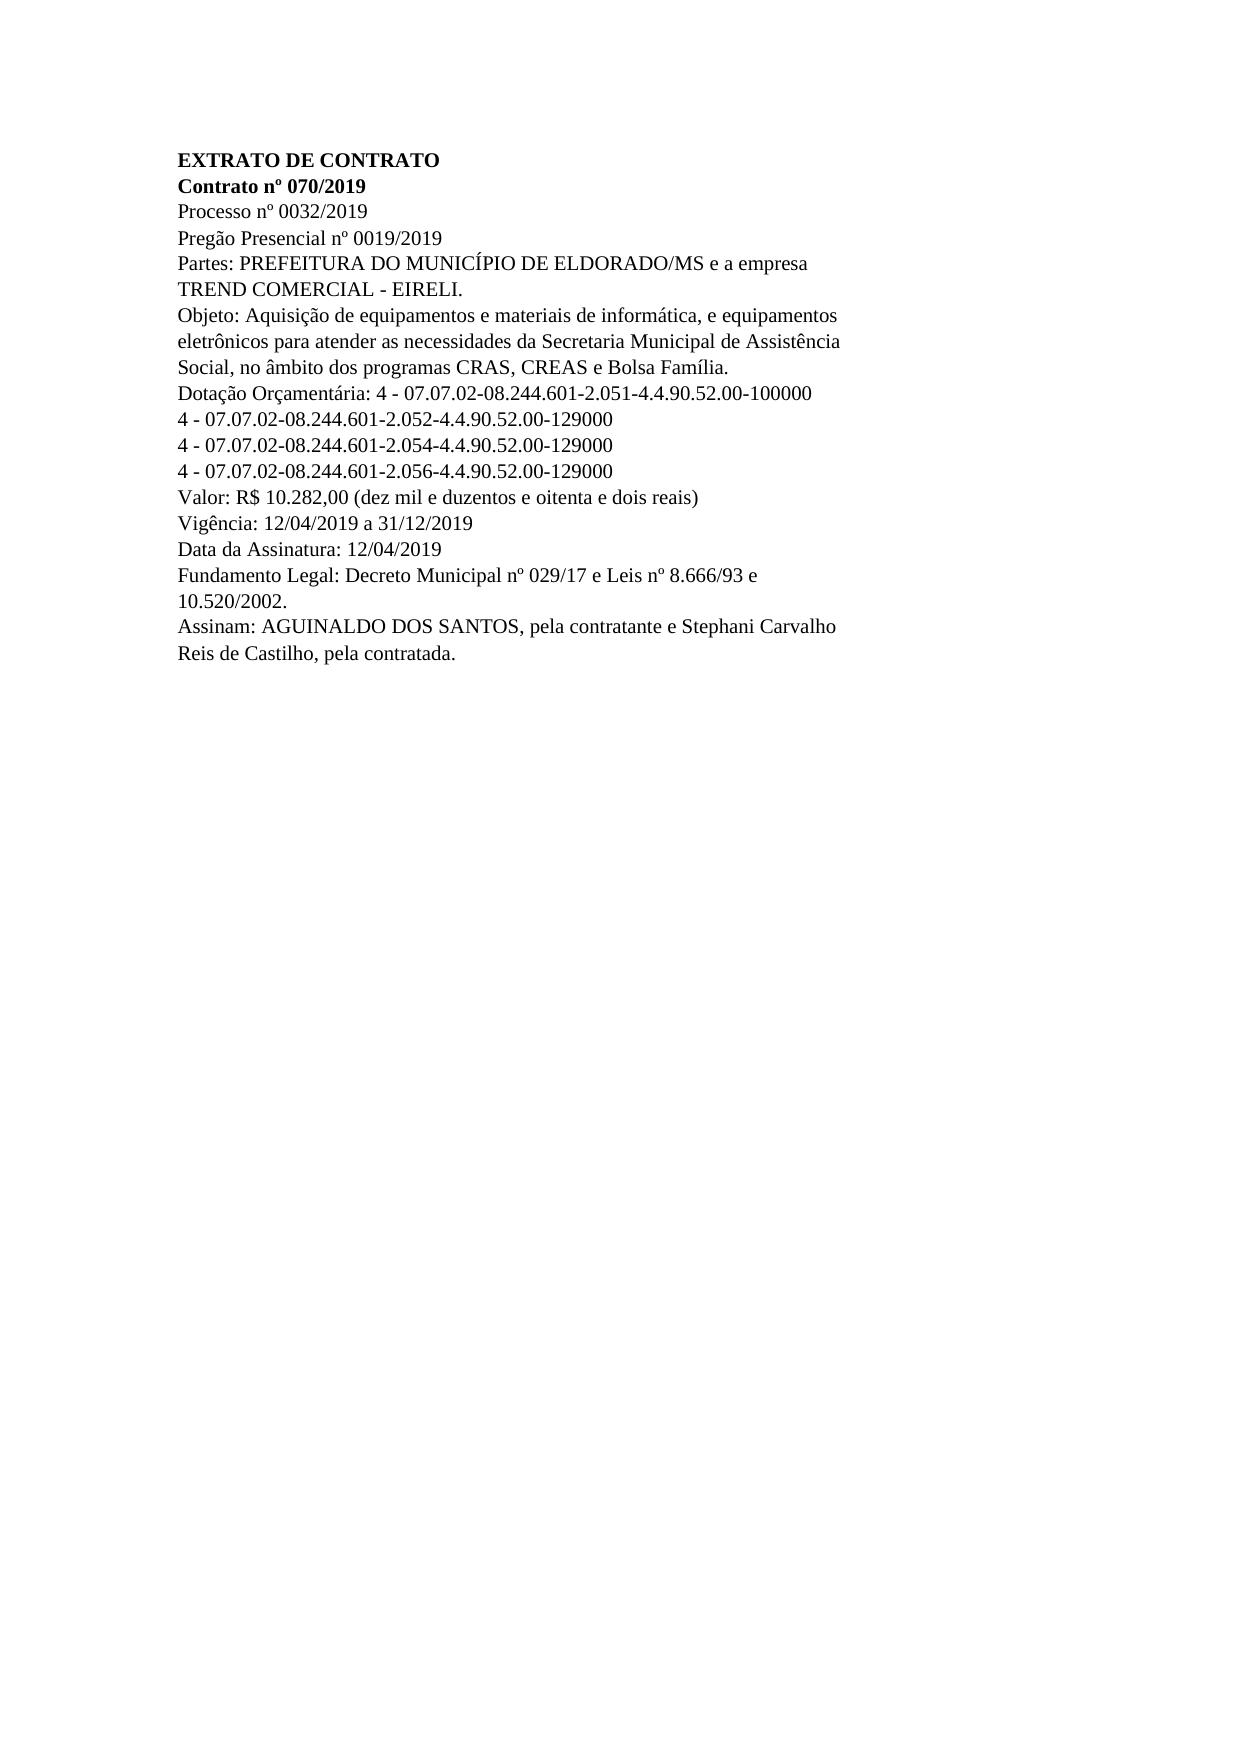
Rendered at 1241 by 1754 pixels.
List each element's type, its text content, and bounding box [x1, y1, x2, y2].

text Pregão Presencial nº 0019/2019 [177, 225, 856, 249]
text 4 - 07.07.02-08.244.601-2.052-4.4.90.52.00-129000 [177, 407, 856, 431]
text 4 - 07.07.02-08.244.601-2.056-4.4.90.52.00-129000 [177, 459, 856, 483]
text Contrato nº 070/2019 [177, 173, 856, 198]
text Partes: PREFEITURA DO MUNICÍPIO DE ELDORADO/MS e a empresa TREND COMERCIAL - EIRELI. [177, 251, 856, 301]
text 4 - 07.07.02-08.244.601-2.054-4.4.90.52.00-129000 [177, 433, 856, 457]
text Data da Assinatura: 12/04/2019 [177, 537, 856, 561]
text Valor: R$ 10.282,00 (dez mil e duzentos e oitenta e dois reais) [177, 485, 856, 509]
text Vigência: 12/04/2019 a 31/12/2019 [177, 511, 856, 535]
text Assinam: AGUINALDO DOS SANTOS, pela contratante e Stephani Carvalho Reis de Castilho, pela contratada. [177, 614, 856, 664]
text Dotação Orçamentária: 4 - 07.07.02-08.244.601-2.051-4.4.90.52.00-100000 [177, 381, 856, 405]
text EXTRATO DE CONTRATO [177, 148, 856, 172]
text Processo nº 0032/2019 [177, 199, 856, 223]
text Objeto: Aquisição de equipamentos e materiais de informática, e equipamentos eletrônicos para atender as necessidades da Secretaria Municipal de Assistência Social, no âmbito dos programas CRAS, CREAS e Bolsa Família. [177, 303, 856, 379]
text Fundamento Legal: Decreto Municipal nº 029/17 e Leis nº 8.666/93 e 10.520/2002. [177, 563, 856, 613]
